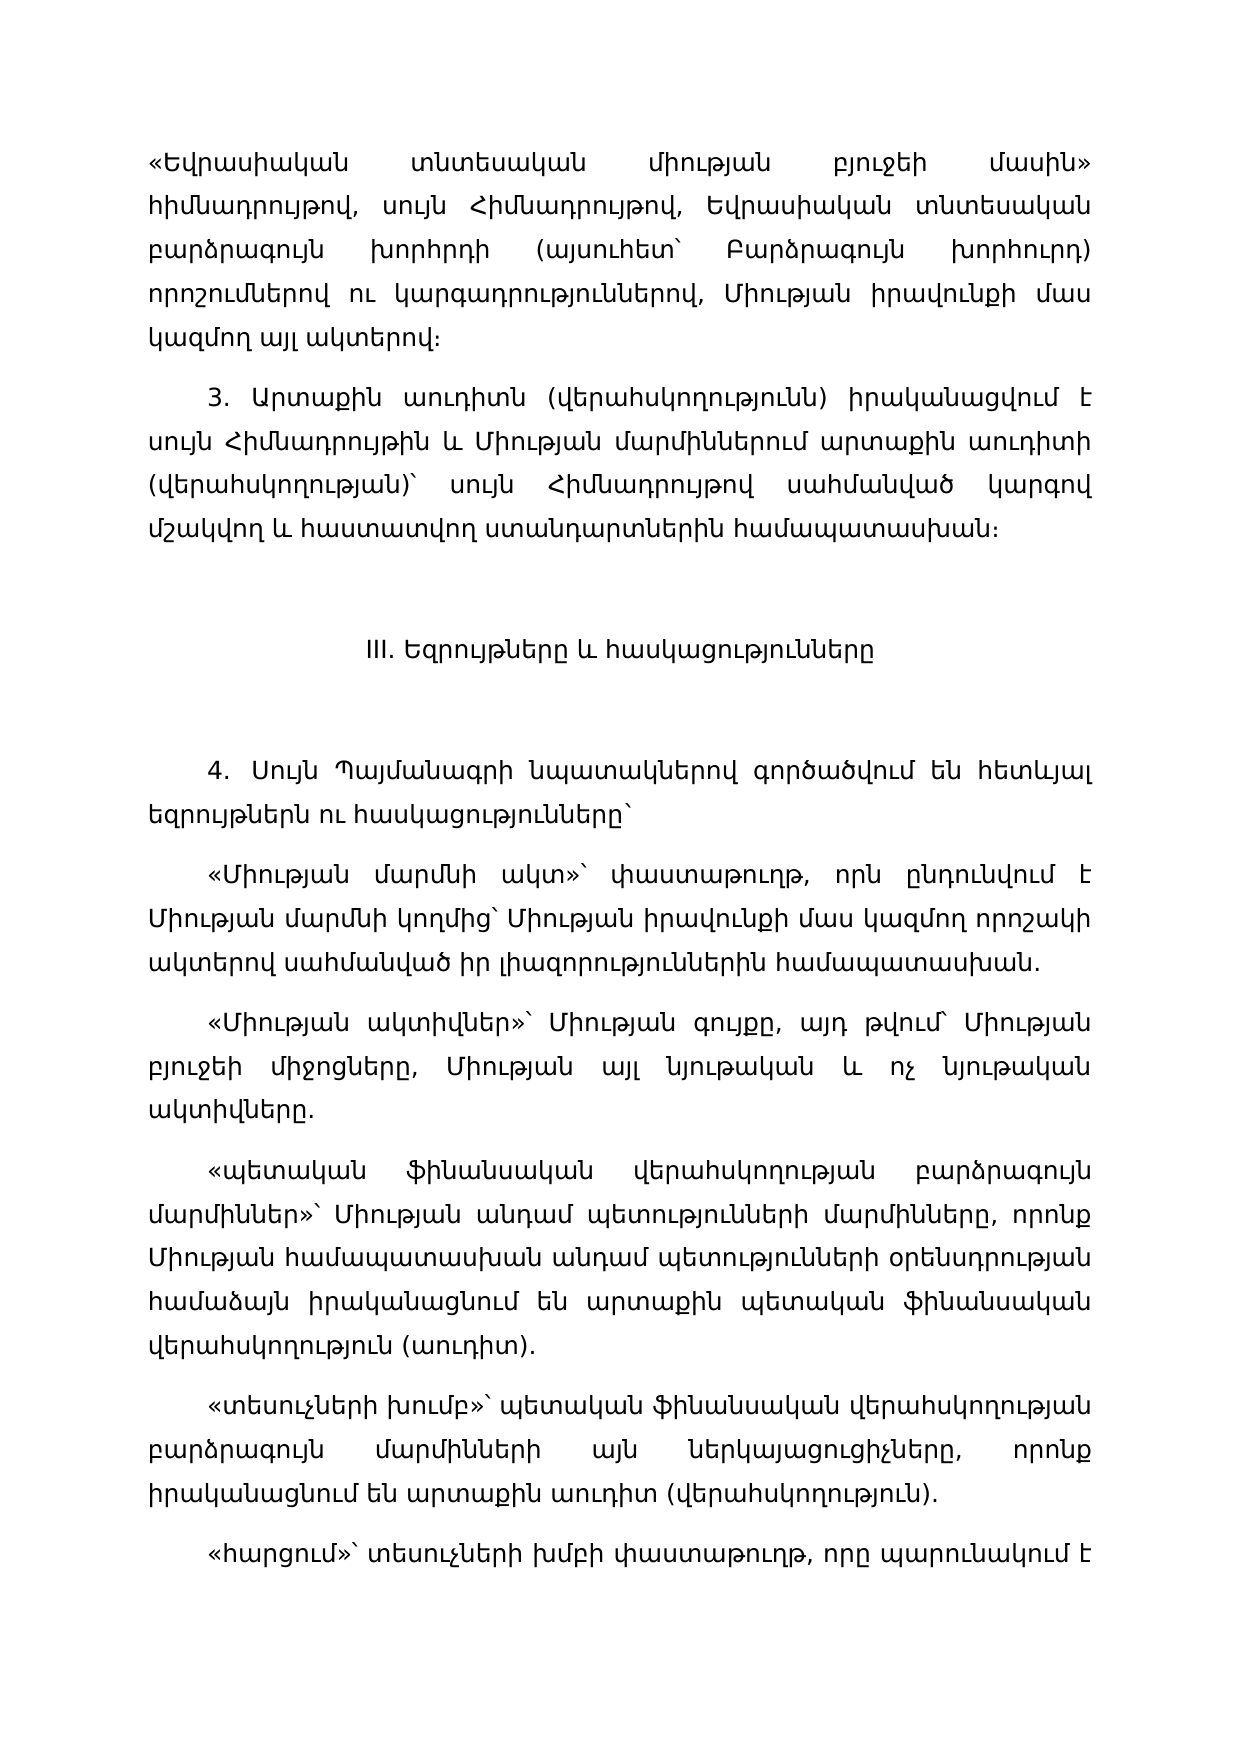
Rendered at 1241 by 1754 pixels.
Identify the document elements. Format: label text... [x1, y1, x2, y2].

text III. Եզրույթները և հասկացությունները [148, 635, 1092, 664]
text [148, 148, 1092, 352]
text «տեսուչների խումբ»՝ պետական ֆինանսական վերահսկողության բարձրագույն մարմինների այն ներկայացուցիչները, որոնք իրականացնում են արտաքին աուդիտ (վերահսկողություն). [148, 1391, 1092, 1508]
text «Միության մարմնի ակտ»՝ փաստաթուղթ, որն ընդունվում է Միության մարմնի կողմից՝ Միության իրավունքի մաս կազմող որոշակի ակտերով սահմանված իր լիազորություններին համապատասխան. [148, 860, 1092, 977]
text «Միության ակտիվներ»՝ Միության գույքը, այդ թվում՝ Միության բյուջեի միջոցները, Միության այլ նյութական և ոչ նյութական ակտիվները. [148, 1008, 1092, 1125]
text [148, 1539, 1092, 1568]
text «պետական ֆինանսական վերահսկողության բարձրագույն մարմիններ»՝ Միության անդամ պետությունների մարմինները, որոնք Միության համապատասխան անդամ պետությունների օրենսդրության համաձայն իրականացնում են արտաքին պետական ֆինանսական վերահսկողություն (աուդիտ). [148, 1156, 1092, 1360]
text 3. Արտաքին աուդիտն (վերահսկողությունն) իրականացվում է սույն Հիմնադրույթին և Միության մարմիններում արտաքին աուդիտի (վերահսկողության)՝ սույն Հիմնադրույթով սահմանված կարգով մշակվող և հաստատվող ստանդարտներին համապատասխան։ [148, 383, 1092, 543]
text 4. Սույն Պայմանագրի նպատակներով գործածվում են հետևյալ եզրույթներն ու հասկացությունները` [148, 756, 1092, 829]
